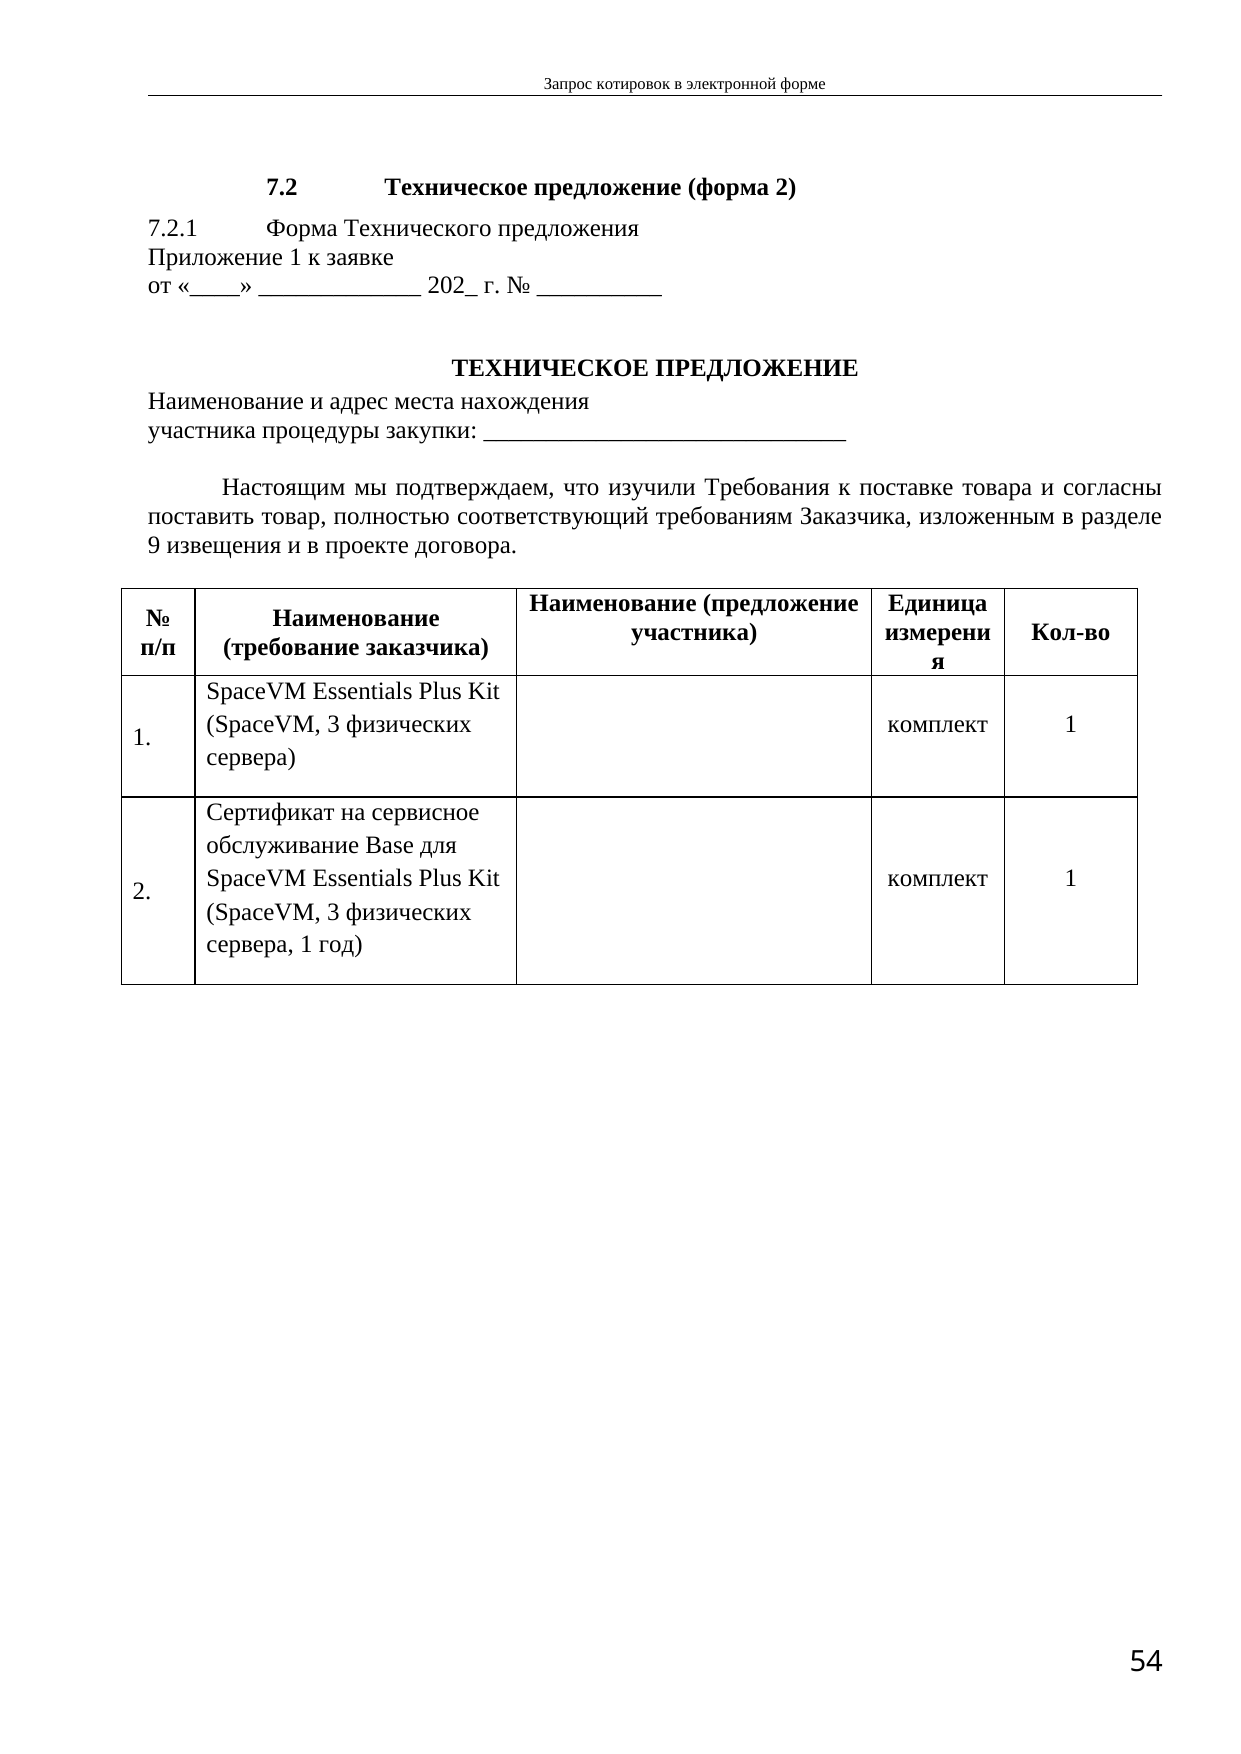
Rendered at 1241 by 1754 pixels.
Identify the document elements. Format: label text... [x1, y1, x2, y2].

table_header № п/п [122, 589, 194, 675]
table_header Кол-во [1005, 589, 1137, 675]
table_header Наименование (требование заказчика) [196, 589, 516, 675]
table_cell комплект [872, 798, 1004, 984]
table_header Наименование (предложение участника) [517, 589, 871, 675]
table_cell комплект [872, 676, 1004, 796]
table_cell [122, 676, 194, 796]
table_cell SpaceVM Essentials Plus Kit (SpaceVM, 3 физических сервера) [196, 676, 516, 796]
text Наименование и адрес места нахождения [148, 386, 1162, 415]
text Настоящим мы подтверждаем, что изучили Требования к поставке товара и согласны поставить товар, полностью соответствующий требованиям Заказчика, изложенным в разделе 9 извещения и в проекте договора. [148, 472, 1162, 559]
list Техническое предложение (форма 2) [266, 172, 1162, 201]
table_header Единица измерения [872, 589, 1004, 675]
text Приложение 1 к заявке от «____» _____________ 202_ г. № __________ [148, 242, 1162, 299]
text участника процедуры закупки: _____________________________ [148, 415, 1162, 444]
table_cell [517, 798, 871, 984]
table_cell Сертификат на сервисное обслуживание Base для SpaceVM Essentials Plus Kit (SpaceVM, 3 физических сервера, 1 год) [196, 798, 516, 984]
text ТЕХНИЧЕСКОЕ ПРЕДЛОЖЕНИЕ [148, 353, 1162, 382]
list Форма Технического предложения [148, 213, 1162, 242]
table_cell [517, 676, 871, 796]
table_cell 1 [1005, 676, 1137, 796]
table_cell 1 [1005, 798, 1137, 984]
table_cell [122, 798, 194, 984]
